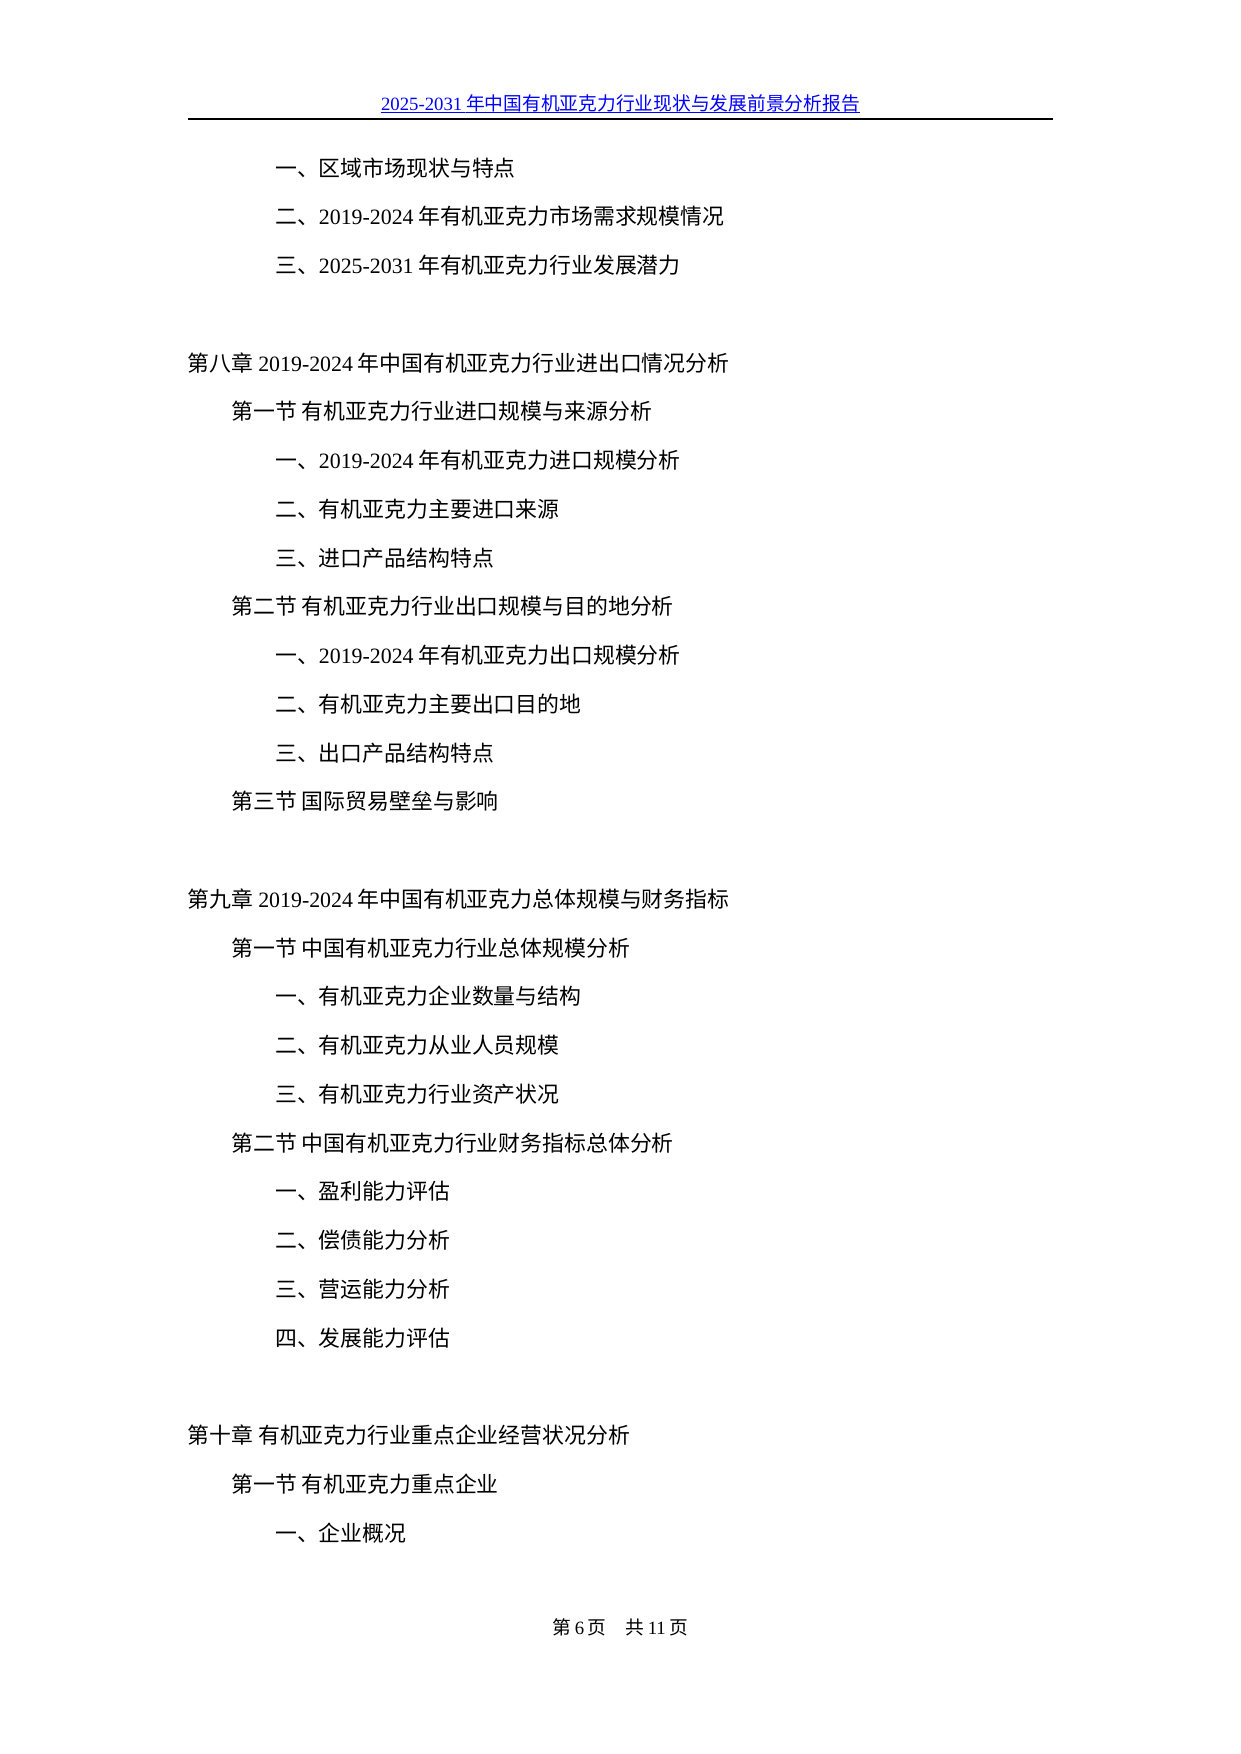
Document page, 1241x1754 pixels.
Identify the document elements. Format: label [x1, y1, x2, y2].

text [187, 150, 1053, 1548]
